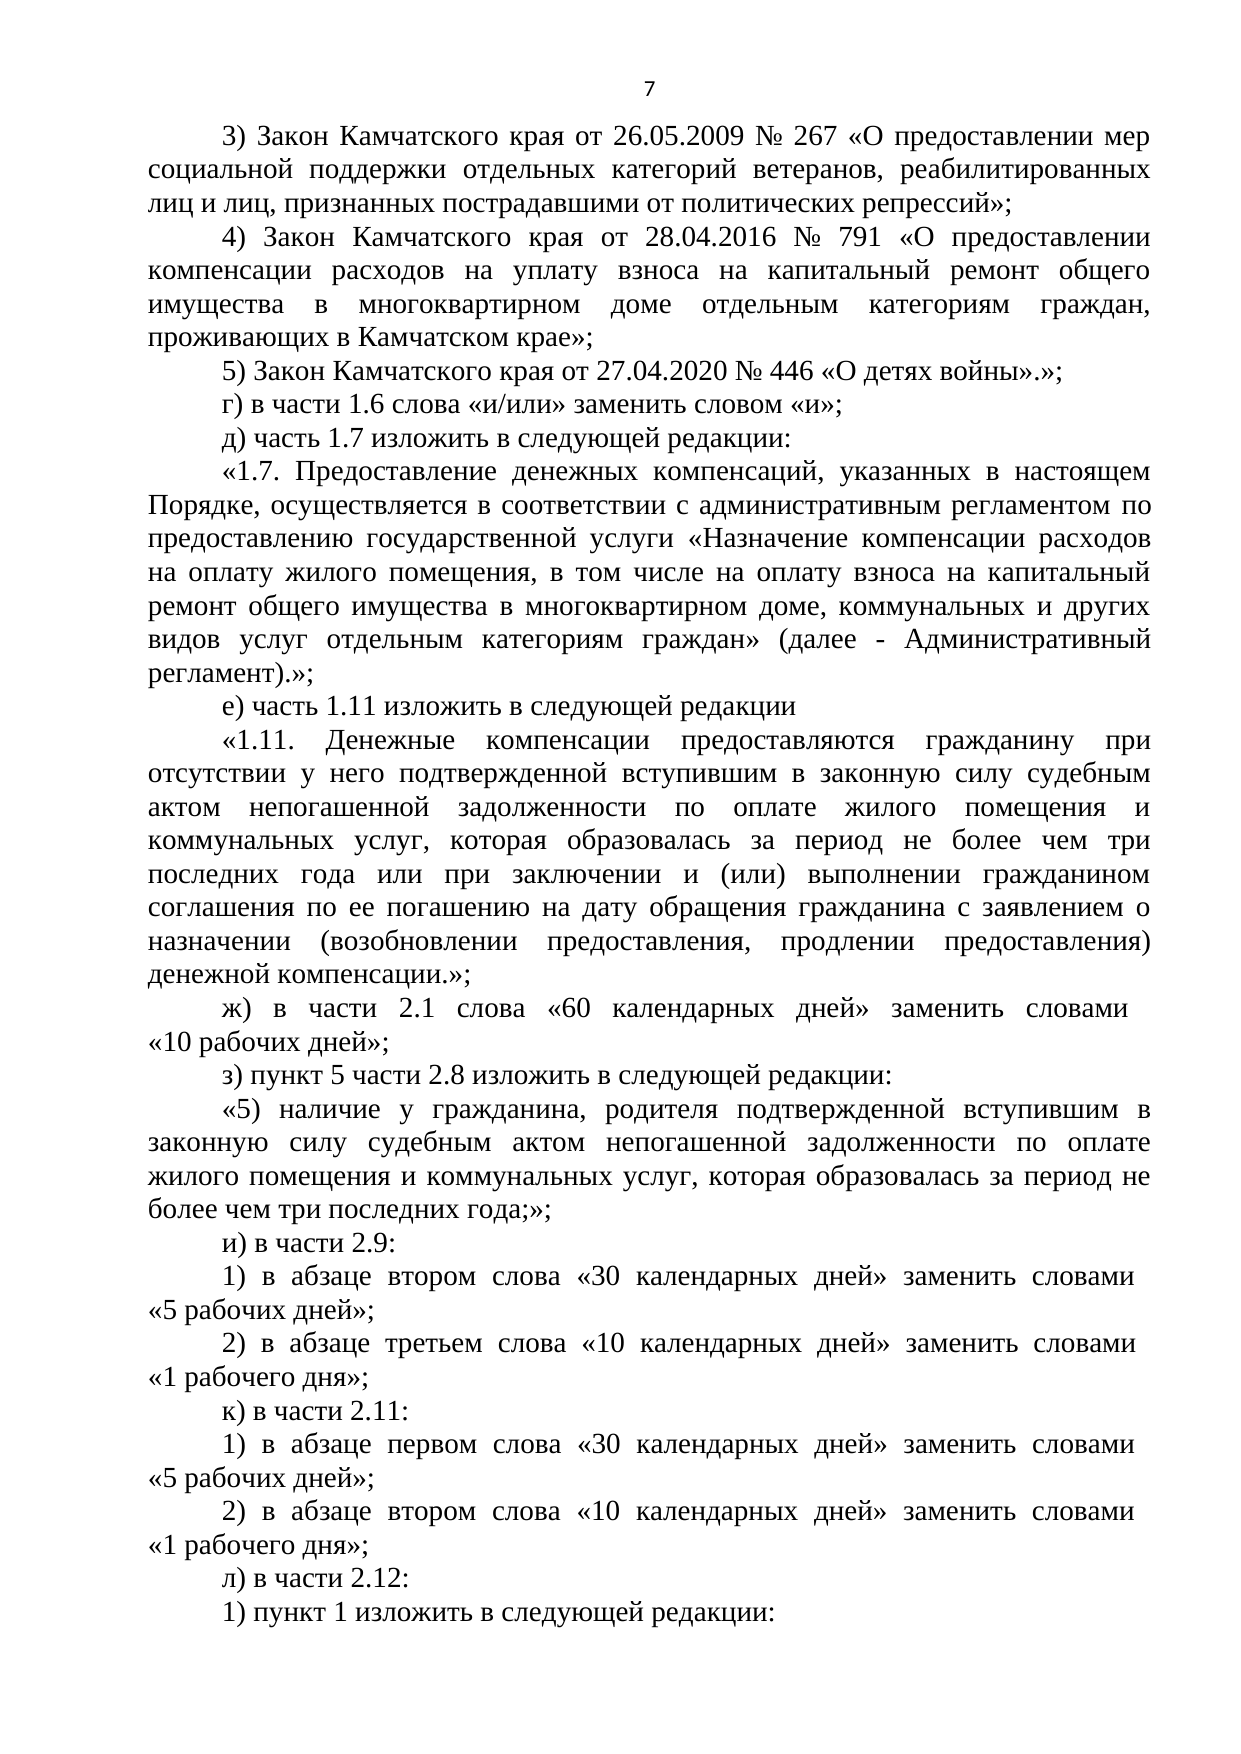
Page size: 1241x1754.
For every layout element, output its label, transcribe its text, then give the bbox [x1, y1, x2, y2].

text «5) наличие у гражданина, родителя подтвержденной вступившим в законную силу судебным актом непогашенной задолженности по оплате жилого помещения и коммунальных услуг, которая образовалась за период не более чем три последних года;»; [148, 1091, 1152, 1225]
text «1.11. Денежные компенсации предоставляются гражданину при отсутствии у него подтвержденной вступившим в законную силу судебным актом непогашенной задолженности по оплате жилого помещения и коммунальных услуг, которая образовалась за период не более чем три последних года или при заключении и (или) выполнении гражданином соглашения по ее погашению на дату обращения гражданина с заявлением о назначении (возобновлении предоставления, продлении предоставления) денежной компенсации.»; [148, 722, 1152, 990]
text 4) Закон Камчатского края от 28.04.2016 № 791 «О предоставлении компенсации расходов на уплату взноса на капитальный ремонт общего имущества в многоквартирном доме отдельным категориям граждан, проживающих в Камчатском крае»; [148, 219, 1152, 353]
text ж) в части 2.1 слова «60 календарных дней» заменить словами «10 рабочих дней»; [148, 990, 1152, 1057]
text л) в части 2.12: [148, 1560, 1152, 1594]
text е) часть 1.11 изложить в следующей редакции [148, 688, 1152, 722]
text «1.7. Предоставление денежных компенсаций, указанных в настоящем Порядке, осуществляется в соответствии с административным регламентом по предоставлению государственной услуги «Назначение компенсации расходов на оплату жилого помещения, в том числе на оплату взноса на капитальный ремонт общего имущества в многоквартирном доме, коммунальных и других видов услуг отдельным категориям граждан» (далее - Административный регламент).»; [148, 453, 1152, 688]
text к) в части 2.11: [148, 1393, 1152, 1426]
text 1) пункт 1 изложить в следующей редакции: [148, 1594, 1152, 1627]
text 2) в абзаце третьем слова «10 календарных дней» заменить словами «1 рабочего дня»; [148, 1326, 1152, 1393]
text з) пункт 5 части 2.8 изложить в следующей редакции: [148, 1057, 1152, 1091]
text 2) в абзаце втором слова «10 календарных дней» заменить словами «1 рабочего дня»; [148, 1493, 1152, 1560]
text 1) в абзаце первом слова «30 календарных дней» заменить словами «5 рабочих дней»; [148, 1426, 1152, 1493]
text 1) в абзаце втором слова «30 календарных дней» заменить словами «5 рабочих дней»; [148, 1258, 1152, 1326]
text и) в части 2.9: [148, 1225, 1152, 1258]
text 3) Закон Камчатского края от 26.05.2009 № 267 «О предоставлении мер социальной поддержки отдельных категорий ветеранов, реабилитированных лиц и лиц, признанных пострадавшими от политических репрессий»; [148, 118, 1152, 219]
text 5) Закон Камчатского края от 27.04.2020 № 446 «О детях войны».»; [148, 353, 1152, 386]
text д) часть 1.7 изложить в следующей редакции: [148, 420, 1152, 453]
text г) в части 1.6 слова «и/или» заменить словом «и»; [148, 386, 1152, 420]
